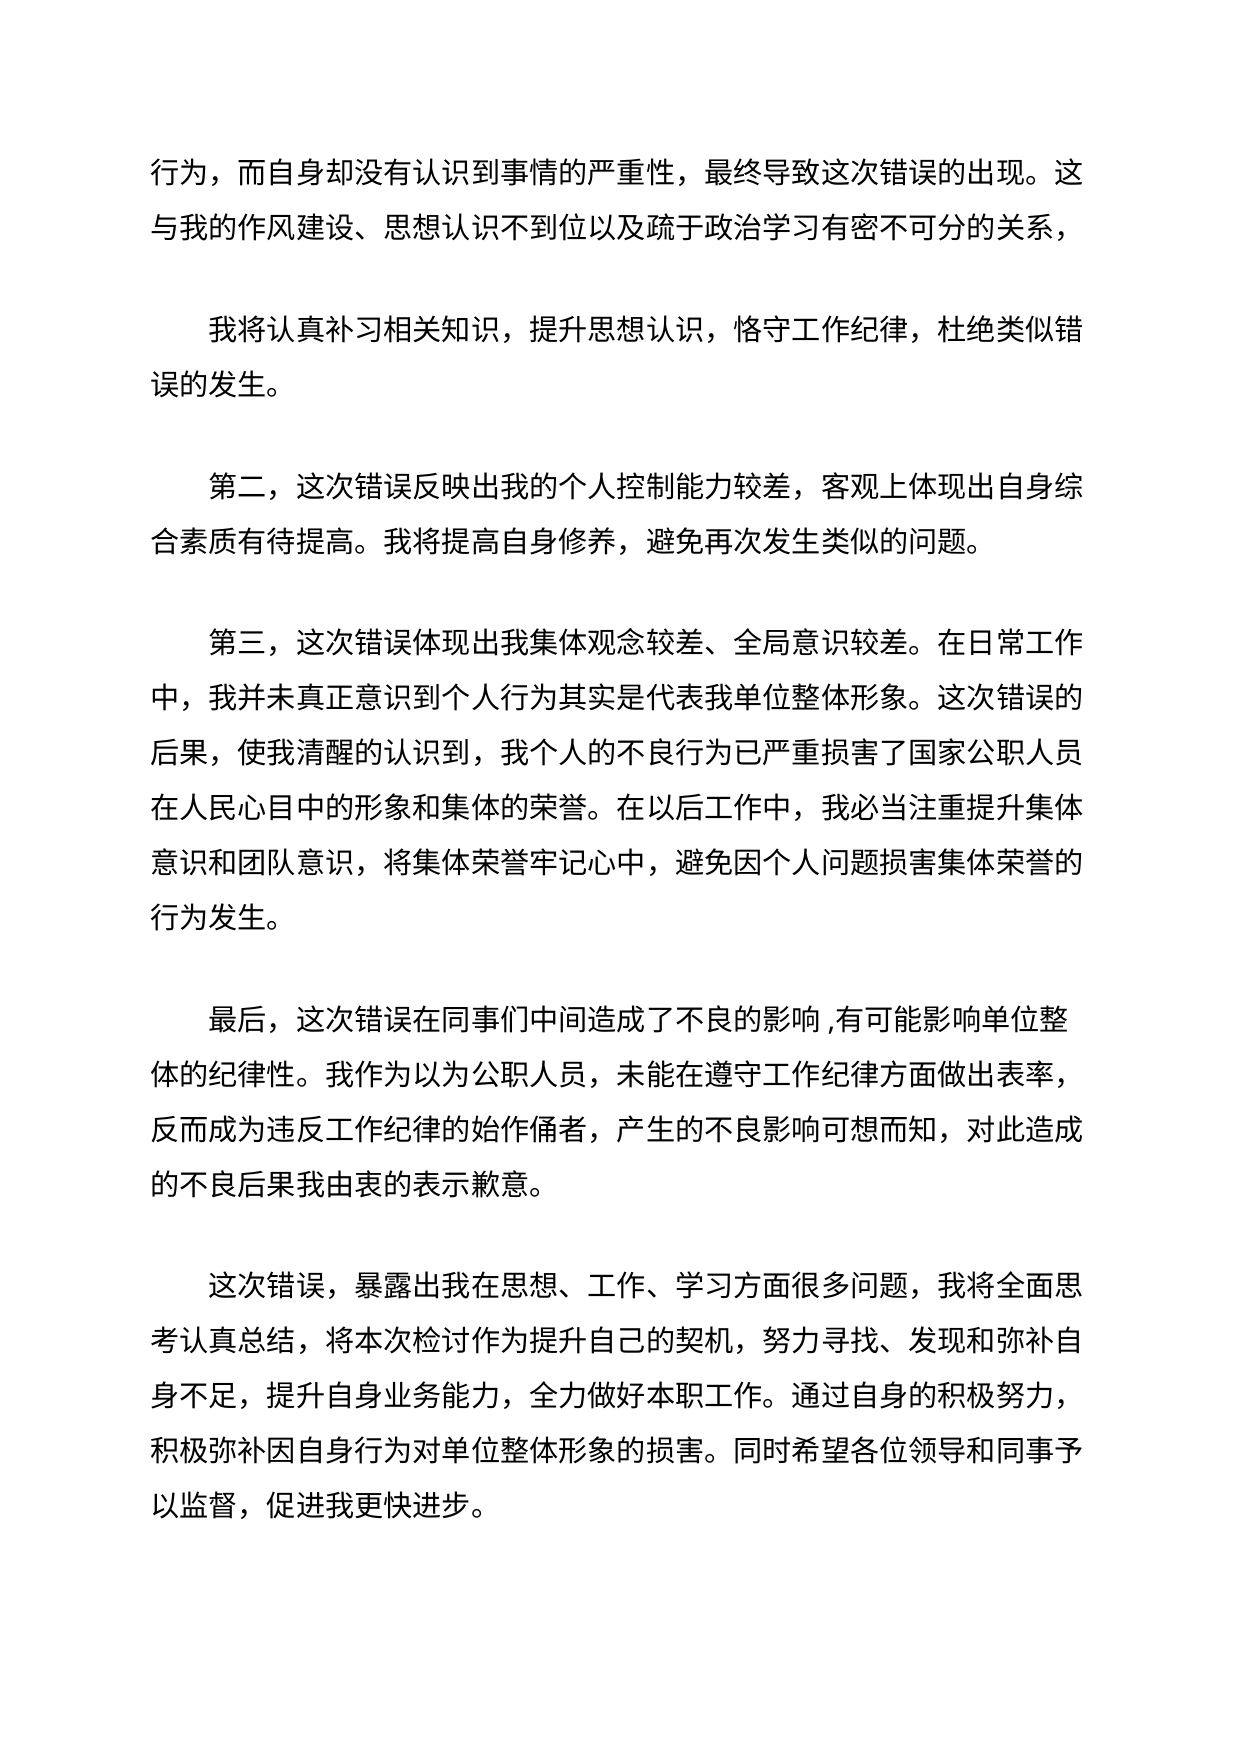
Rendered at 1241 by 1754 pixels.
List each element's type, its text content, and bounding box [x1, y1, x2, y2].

text 我将认真补习相关知识，提升思想认识，恪守工作纪律，杜绝类似错误的发生。 [150, 307, 1090, 404]
text 最后，这次错误在同事们中间造成了不良的影响 ,有可能影响单位整体的纪律性。我作为以为公职人员，未能在遵守工作纪律方面做出表率，反而成为违反工作纪律的始作俑者，产生的不良影响可想而知，对此造成的不良后果我由衷的表示歉意。 [150, 996, 1090, 1203]
text 这次错误，暴露出我在思想、工作、学习方面很多问题，我将全面思考认真总结，将本次检讨作为提升自己的契机，努力寻找、发现和弥补自身不足，提升自身业务能力，全力做好本职工作。通过自身的积极努力，积极弥补因自身行为对单位整体形象的损害。同时希望各位领导和同事予以监督，促进我更快进步。 [150, 1263, 1090, 1525]
text 第三，这次错误体现出我集体观念较差、全局意识较差。在日常工作中，我并未真正意识到个人行为其实是代表我单位整体形象。这次错误的后果，使我清醒的认识到，我个人的不良行为已严重损害了国家公职人员在人民心目中的形象和集体的荣誉。在以后工作中，我必当注重提升集体意识和团队意识，将集体荣誉牢记心中，避免因个人问题损害集体荣誉的行为发生。 [150, 620, 1090, 937]
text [150, 150, 1090, 247]
text 第二，这次错误反映出我的个人控制能力较差，客观上体现出自身综合素质有待提高。我将提高自身修养，避免再次发生类似的问题。 [150, 463, 1090, 561]
